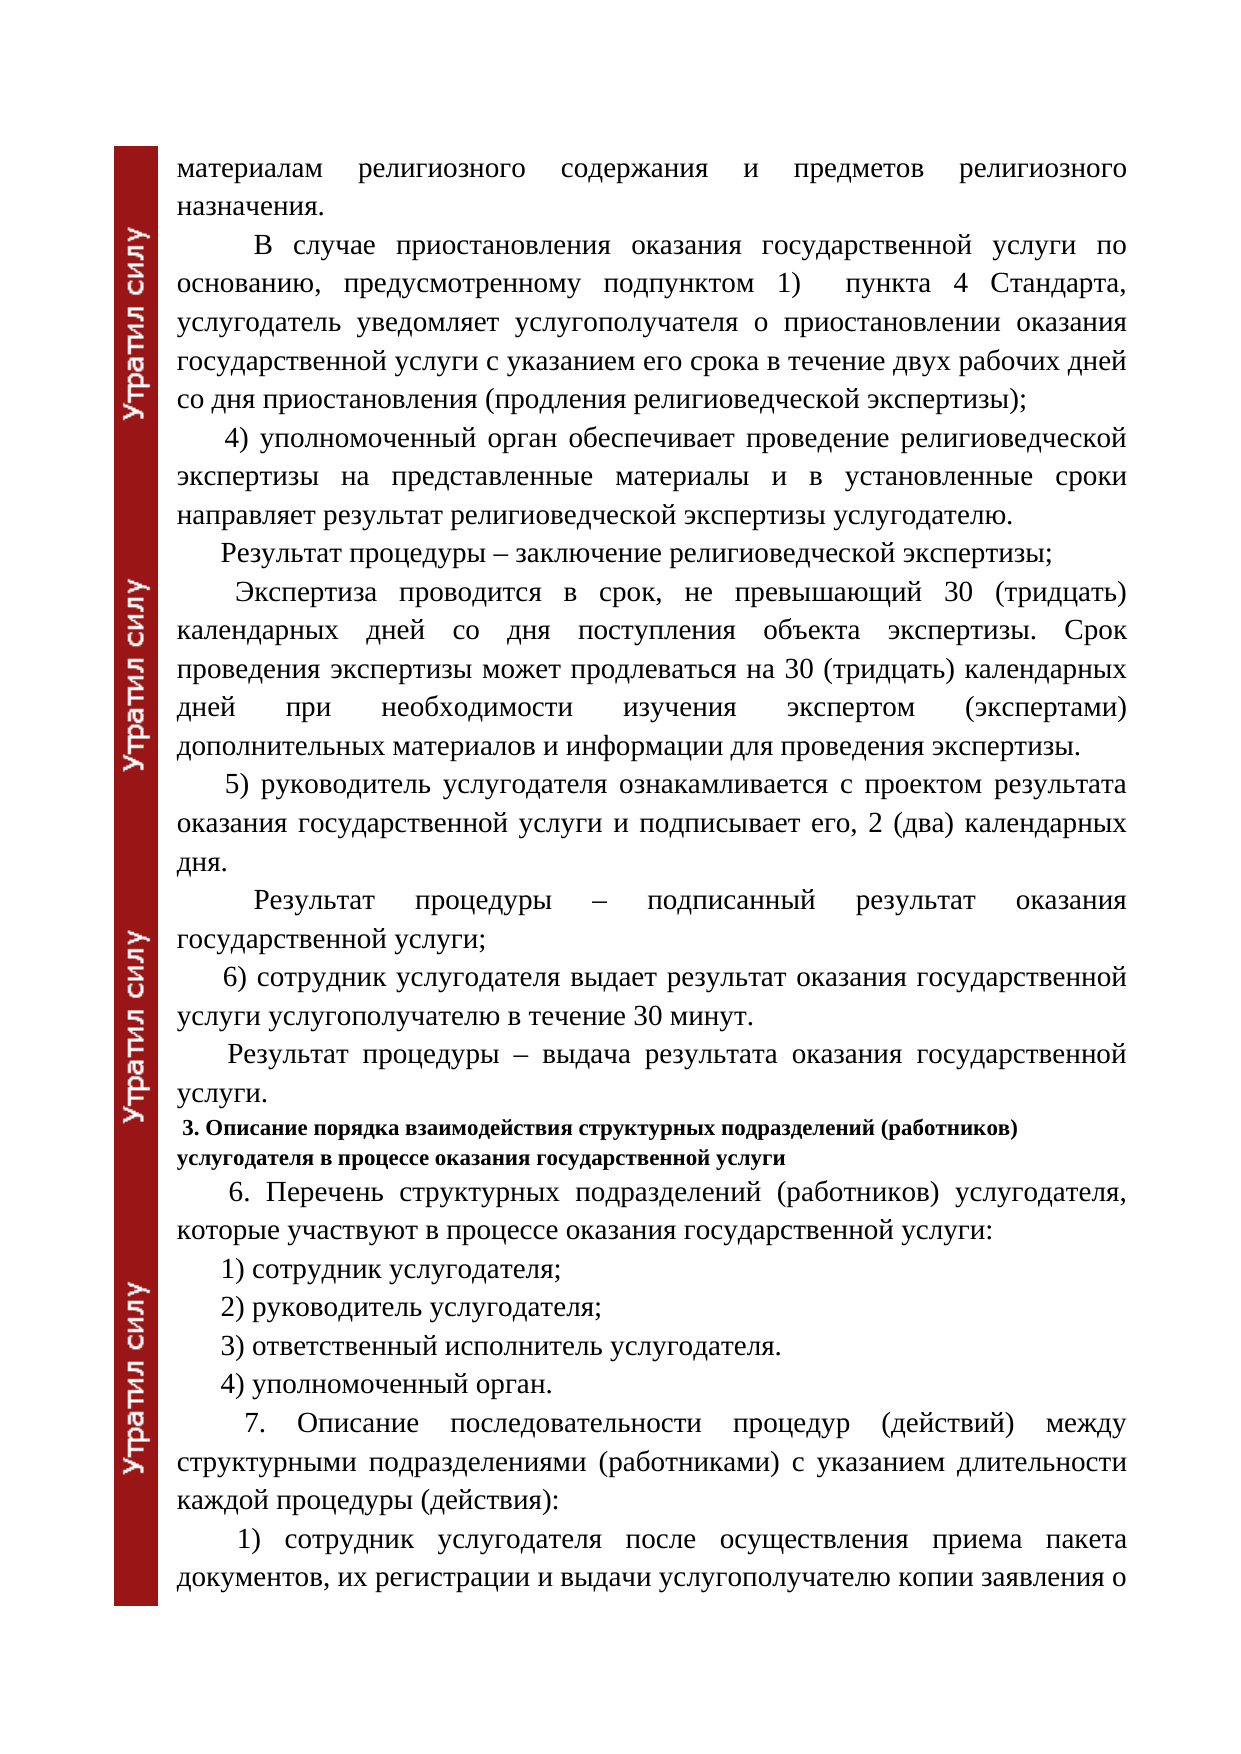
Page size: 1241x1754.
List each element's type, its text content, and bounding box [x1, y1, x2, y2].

text 2) руководитель услугодателя; [112, 1289, 1128, 1323]
picture [114, 415, 158, 420]
picture [114, 1108, 158, 1113]
text Результат процедуры – заключение религиоведческой экспертизы; [112, 535, 1128, 569]
picture [114, 954, 158, 959]
text 6. Перечень структурных подразделений (работников) услугодателя, которые участвуют в процессе оказания государственной услуги: [112, 1174, 1128, 1246]
text 1) сотрудник услугодателя; [112, 1251, 1128, 1284]
text Результат процедуры – выдача результата оказания государственной услуги. [112, 1036, 1128, 1108]
picture [114, 877, 158, 882]
text 3) ответственный исполнитель услугодателя. [112, 1328, 1128, 1362]
picture [114, 569, 158, 574]
text 4) уполномоченный орган. [112, 1367, 1128, 1400]
picture [114, 1323, 158, 1328]
picture [114, 1170, 158, 1174]
picture [114, 762, 158, 767]
picture [114, 1516, 158, 1521]
text 3. Описание порядка взаимодействия структурных подразделений (работников) услугодателя в процессе оказания государственной услуги [112, 1113, 1128, 1170]
text 5) руководитель услугодателя ознакамливается с проектом результата оказания государственной услуги и подписывает его, 2 (два) календарных дня. [112, 767, 1128, 877]
picture [114, 146, 158, 150]
picture [114, 1031, 158, 1036]
text В случае приостановления оказания государственной услуги по основанию, предусмотренному подпунктом 1) пункта 4 Стандарта, услугодатель уведомляет услугополучателя о приостановлении оказания государственной услуги с указанием его срока в течение двух рабочих дней со дня приостановления (продления религиоведческой экспертизы); [112, 227, 1128, 415]
picture [114, 530, 158, 535]
text 6) сотрудник услугодателя выдает результат оказания государственной услуги услугополучателю в течение 30 минут. [112, 959, 1128, 1031]
picture [114, 1400, 158, 1405]
text 7. Описание последовательности процедур (действий) между структурными подразделениями (работниками) с указанием длительности каждой процедуры (действия): [112, 1405, 1128, 1516]
text Результат процедуры – подписанный результат оказания государственной услуги; [112, 882, 1128, 954]
text Экспертиза проводится в срок, не превышающий 30 (тридцать) календарных дней со дня поступления объекта экспертизы. Срок проведения экспертизы может продлеваться на 30 (тридцать) календарных дней при необходимости изучения экспертом (экспертами) дополнительных материалов и информации для проведения экспертизы. [112, 574, 1128, 762]
picture [114, 1362, 158, 1367]
picture [114, 1246, 158, 1251]
text 4) уполномоченный орган обеспечивает проведение религиоведческой экспертизы на представленные материалы и в установленные сроки направляет результат религиоведческой экспертизы услугодателю. [112, 420, 1128, 530]
picture [114, 222, 158, 227]
picture [114, 1593, 158, 1606]
picture [114, 1284, 158, 1289]
